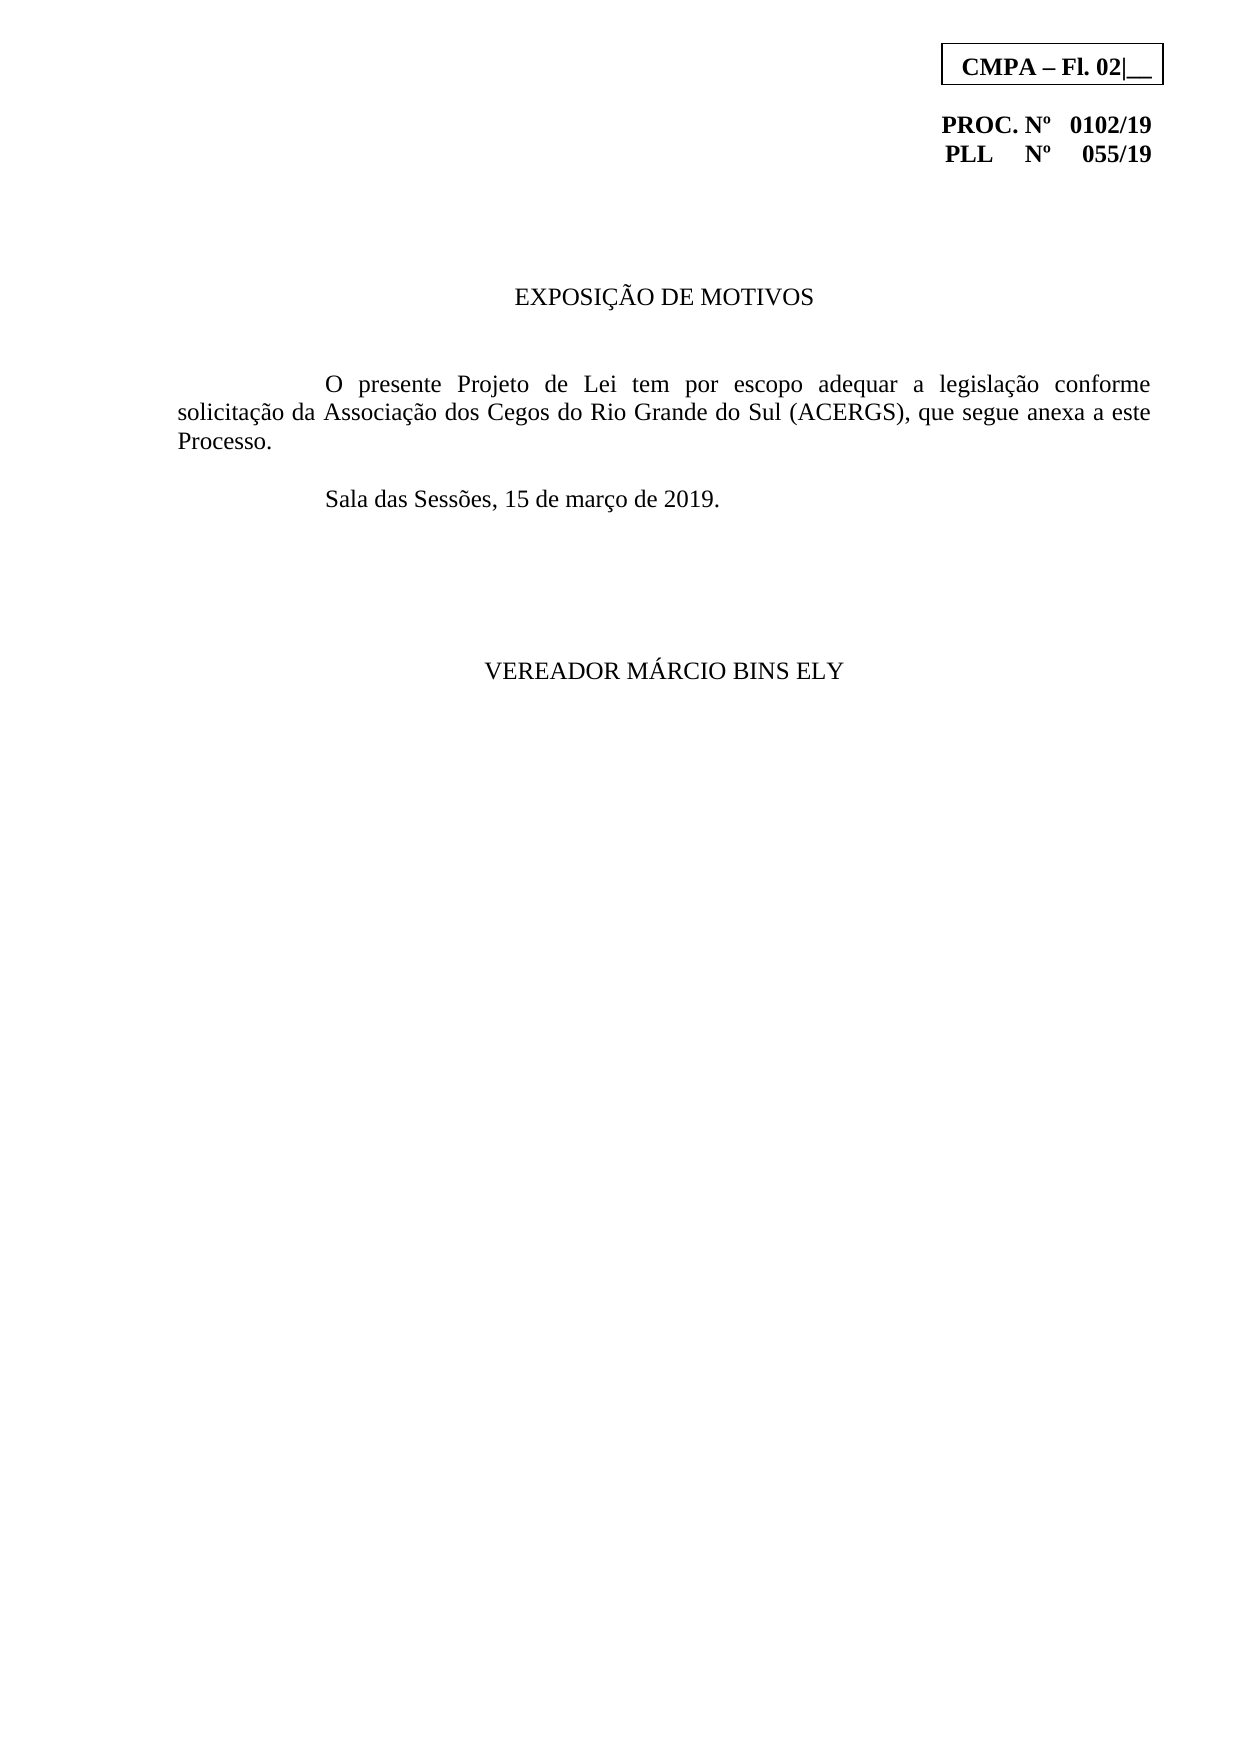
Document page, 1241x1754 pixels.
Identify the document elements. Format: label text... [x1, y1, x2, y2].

text Sala das Sessões, 15 de março de 2019. [177, 484, 1152, 512]
text VEREADOR MÁRCIO BINS ELY [177, 656, 1152, 685]
text O presente Projeto de Lei tem por escopo adequar a legislação conforme solicitação da Associação dos Cegos do Rio Grande do Sul (ACERGS), que segue anexa a este Processo. [177, 369, 1152, 455]
text EXPOSIÇÃO DE MOTIVOS [177, 282, 1152, 311]
